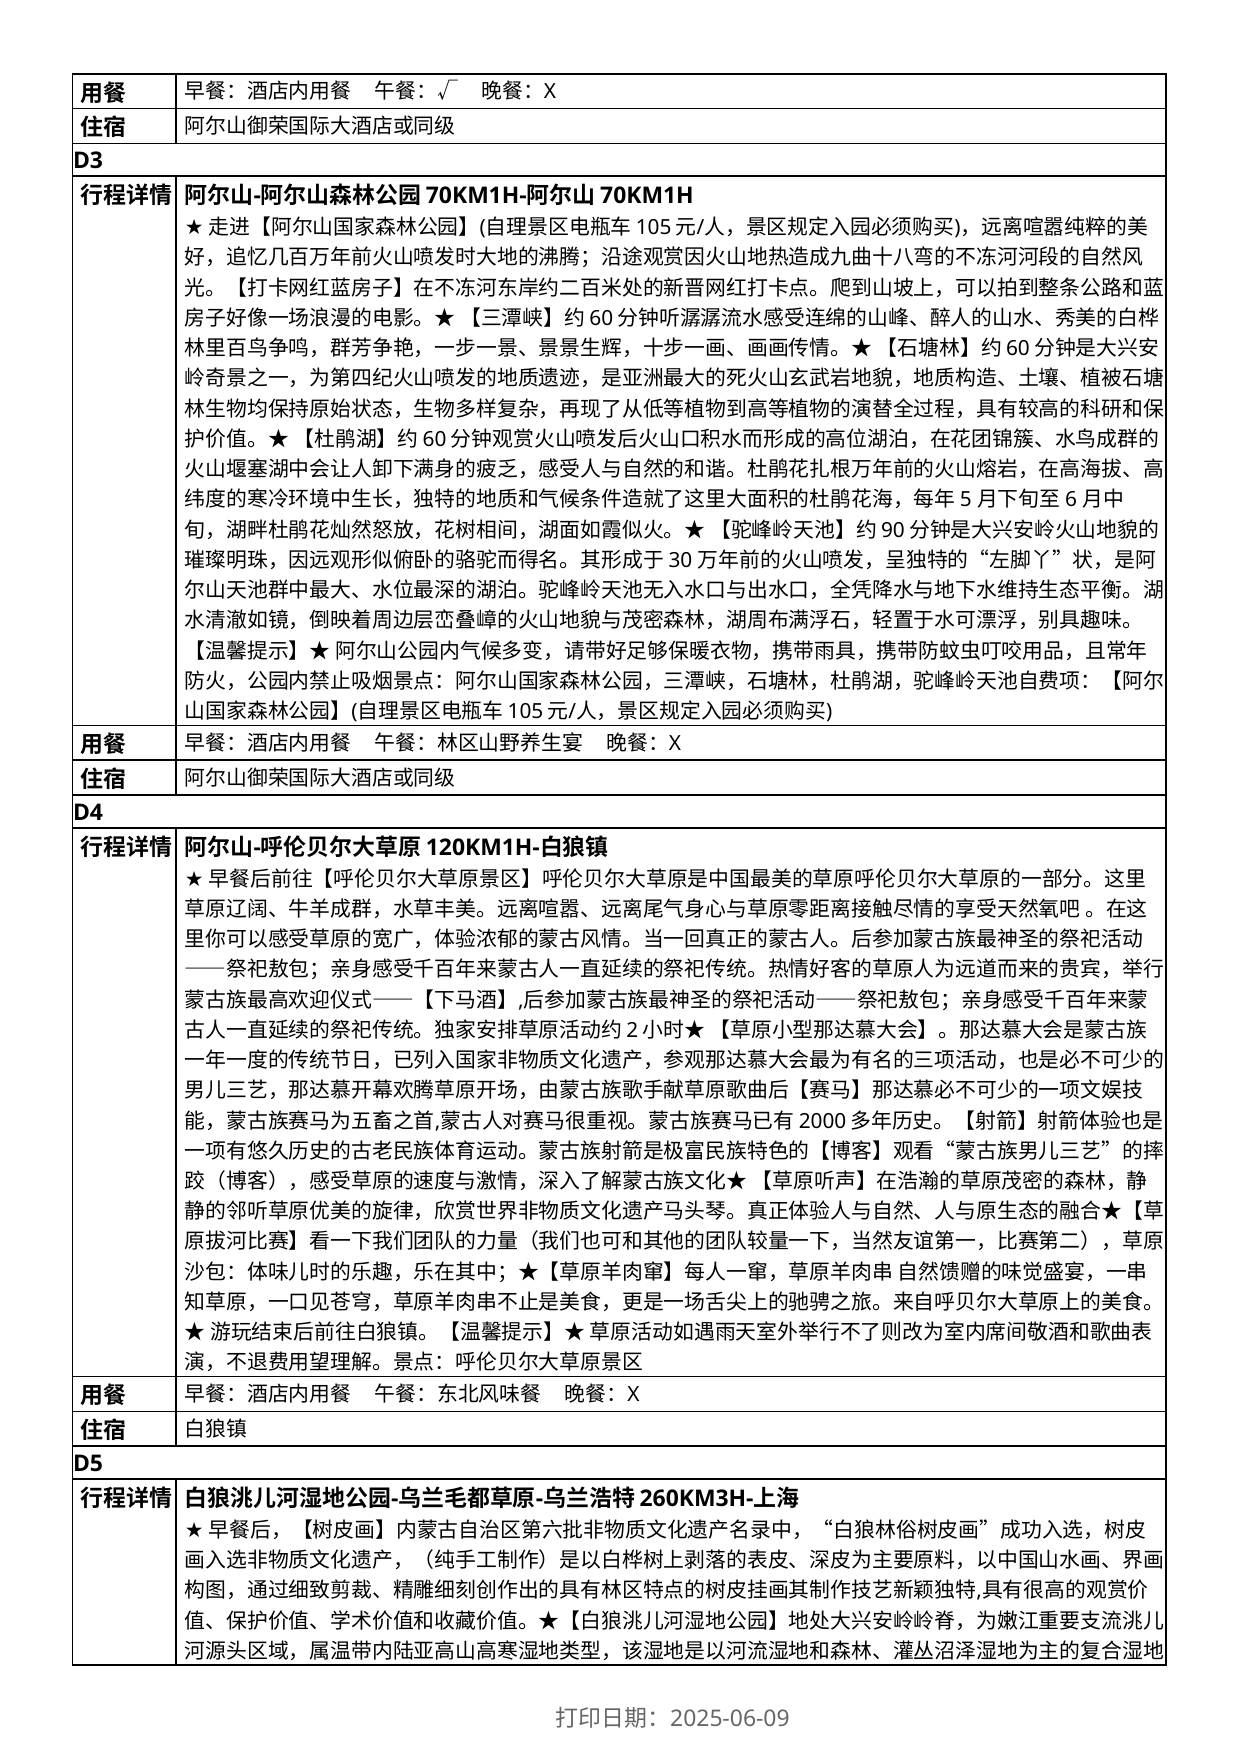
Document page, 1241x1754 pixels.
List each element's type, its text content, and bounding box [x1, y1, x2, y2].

table_cell 行程详情 [73, 177, 175, 724]
table_cell 阿尔山御荣国际大酒店或同级 [177, 761, 1165, 794]
table_cell 早餐：酒店内用餐 午餐：林区山野养生宴 晚餐：X [177, 726, 1165, 759]
table_cell 住宿 [73, 109, 175, 142]
table_cell 用餐 [73, 726, 175, 759]
table_cell 行程详情 [73, 1480, 175, 1664]
table_cell D5 [73, 1447, 1165, 1478]
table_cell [177, 1480, 1165, 1664]
table_cell 行程详情 [73, 829, 175, 1376]
table_cell 用餐 [73, 1377, 175, 1411]
table_cell 住宿 [73, 1412, 175, 1445]
table_cell D3 [73, 144, 1165, 175]
table_cell 用餐 [73, 75, 175, 108]
table_cell D4 [73, 796, 1165, 827]
table_cell 阿尔山御荣国际大酒店或同级 [177, 109, 1165, 142]
table_cell 阿尔山-呼伦贝尔大草原120KM1H-白狼镇 ★ 早餐后前往【呼伦贝尔大草原景区】呼伦贝尔大草原是中国最美的草原呼伦贝尔大草原的一部分。这里草原辽阔、牛羊成群，水草丰美。远离喧嚣、远离尾气身心与草原零距离接触尽情的享受天然氧吧 。在这里你可以感受草原的宽广，体验浓郁的蒙古风情。当一回真正的蒙古人。后参加蒙古族最神圣的祭祀活动——祭祀敖包；亲身感受千百年来蒙古人一直延续的祭祀传统。热情好客的草原人为远道而来的贵宾，举行蒙古族最高欢迎仪式——【下马酒】,后参加蒙古族最神圣的祭祀活动——祭祀敖包；亲身感受千百年来蒙古人一直延续的祭祀传统。 [177, 829, 1165, 1376]
table_cell 早餐：酒店内用餐 午餐：东北风味餐 晚餐：X [177, 1377, 1165, 1411]
table_cell 白狼镇 [177, 1412, 1165, 1445]
table_cell 阿尔山-阿尔山森林公园70KM1H-阿尔山70KM1H ★ 走进【阿尔山国家森林公园】(自理景区电瓶车105元/人，景区规定入园必须购买)，远离喧嚣纯粹的美好，追忆几百万年前火山喷发时大地的沸腾；沿途观赏因火山地热造成九曲十八弯的不冻河河段的自然风光。【打卡网红蓝房子】在不冻河东岸约二百米处的新晋网红打卡点。爬到山坡上，可以拍到整条公路和蓝房子好像一场浪漫的电影。 [177, 177, 1165, 724]
table_cell 早餐：酒店内用餐 午餐：√ 晚餐：X [177, 75, 1165, 108]
table_cell 住宿 [73, 761, 175, 794]
